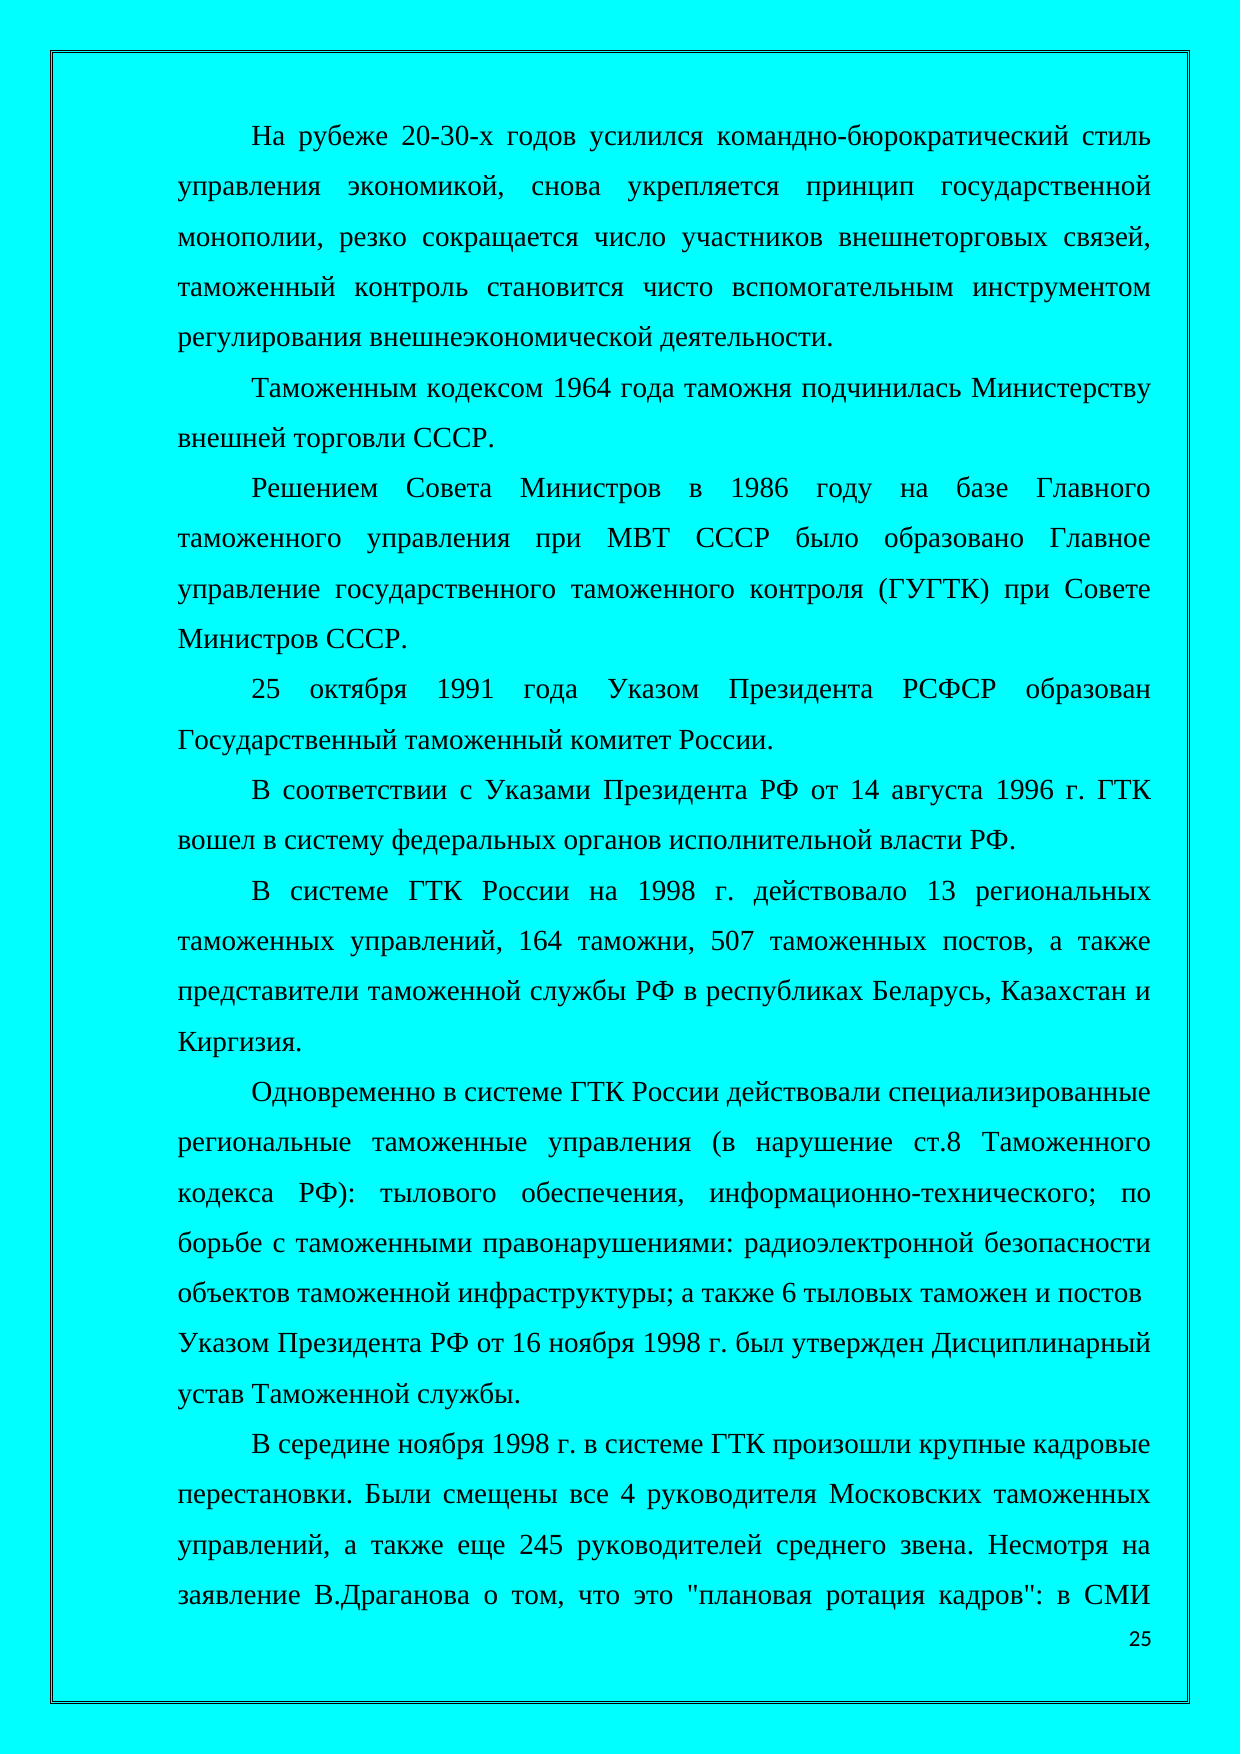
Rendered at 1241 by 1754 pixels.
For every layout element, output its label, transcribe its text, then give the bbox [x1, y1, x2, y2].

text Решением Совета Министров в 1986 году на базе Главного таможенного управления при МВТ СССР было образовано Главное управление государственного таможенного контроля (ГУГТК) при Совете Министров СССР. [177, 470, 1152, 655]
text В соответствии с Указами Президента РФ от 14 августа 1996 г. ГТК вошел в систему федеральных органов исполнительной власти РФ. [177, 772, 1152, 856]
text Указом Президента РФ от 16 ноября 1998 г. был утвержден Дисциплинарный устав Таможенной службы. [177, 1326, 1152, 1409]
text На рубеже 20-30-х годов усилился командно-бюрократический стиль управления экономикой, снова укрепляется принцип государственной монополии, резко сокращается число участников внешнеторговых связей, таможенный контроль становится чисто вспомогательным инструментом регулирования внешнеэкономической деятельности. [177, 118, 1152, 353]
text Таможенным кодексом 1964 года таможня подчинилась Министерству внешней торговли СССР. [177, 370, 1152, 453]
text Одновременно в системе ГТК России действовали специализированные региональные таможенные управления (в нарушение ст.8 Таможенного кодекса РФ): тылового обеспечения, информационно-технического; по борьбе с таможенными правонарушениями: радиоэлектронной безопасности объектов таможенной инфраструктуры; а также 6 тыловых таможен и постов [177, 1074, 1152, 1309]
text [177, 1426, 1152, 1611]
text 25 октября 1991 года Указом Президента РСФСР образован Государственный таможенный комитет России. [177, 672, 1152, 755]
text В системе ГТК России на 1998 г. действовало 13 региональных таможенных управлений, 164 таможни, 507 таможенных постов, а также представители таможенной службы РФ в республиках Беларусь, Казахстан и Киргизия. [177, 873, 1152, 1057]
